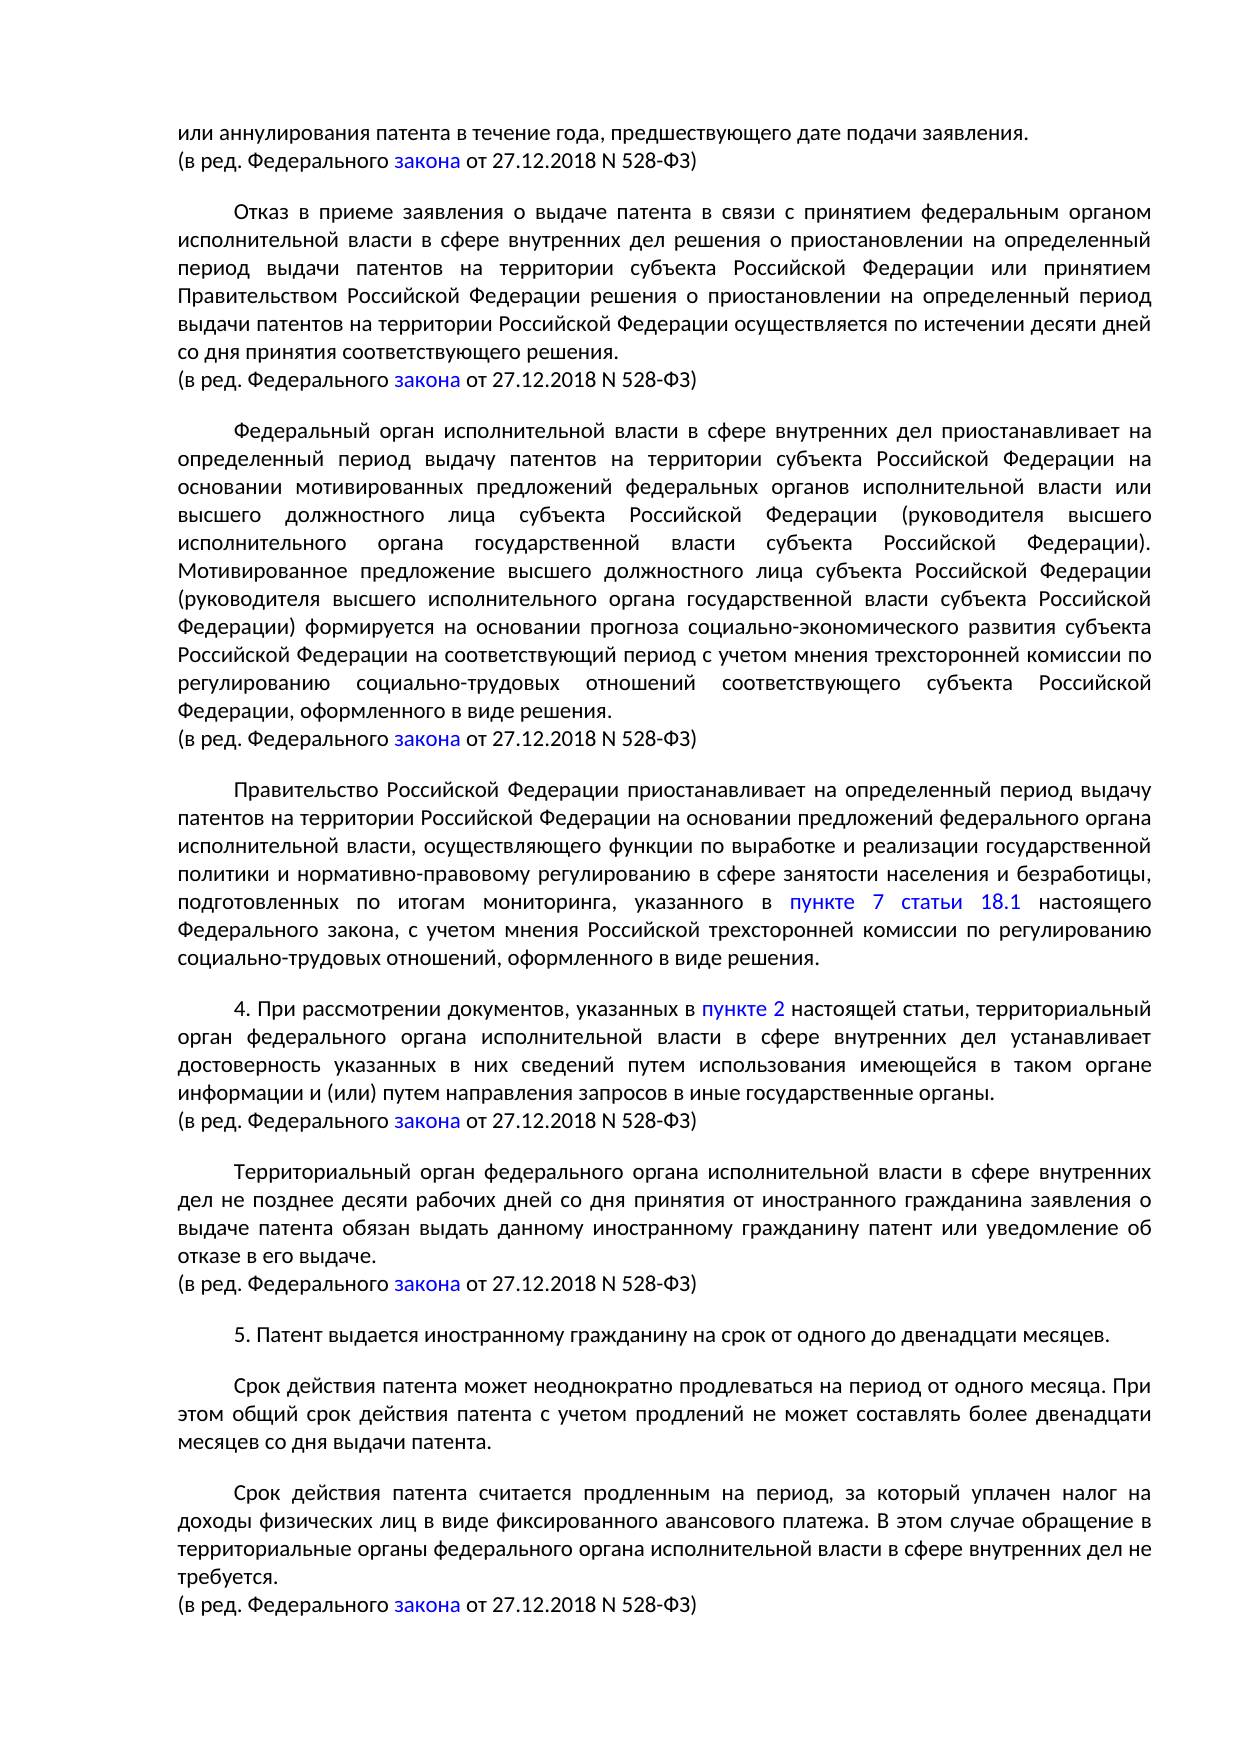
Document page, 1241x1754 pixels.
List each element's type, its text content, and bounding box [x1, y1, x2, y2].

text Срок действия патента считается продленным на период, за который уплачен налог на доходы физических лиц в виде фиксированного авансового платежа. В этом случае обращение в территориальные органы федерального органа исполнительной власти в сфере внутренних дел не требуется. [177, 1478, 1152, 1590]
text Федеральный орган исполнительной власти в сфере внутренних дел приостанавливает на определенный период выдачу патентов на территории субъекта Российской Федерации на основании мотивированных предложений федеральных органов исполнительной власти или высшего должностного лица субъекта Российской Федерации (руководителя высшего исполнительного органа государственной власти субъекта Российской Федерации). Мотивированное предложение высшего должностного лица субъекта Российской Федерации (руководителя высшего исполнительного органа государственной власти субъекта Российской Федерации) формируется на основании прогноза социально-экономического развития субъекта Российской Федерации на соответствующий период с учетом мнения трехсторонней комиссии по регулированию социально-трудовых отношений соответствующего субъекта Российской Федерации, оформленного в виде решения. [177, 416, 1152, 724]
text 4. При рассмотрении документов, указанных в пункте 2 настоящей статьи, территориальный орган федерального органа исполнительной власти в сфере внутренних дел устанавливает достоверность указанных в них сведений путем использования имеющейся в таком органе информации и (или) путем направления запросов в иные государственные органы. [177, 994, 1152, 1106]
text (в ред. Федерального закона от 27.12.2018 N 528-ФЗ) [177, 1106, 1152, 1134]
text Правительство Российской Федерации приостанавливает на определенный период выдачу патентов на территории Российской Федерации на основании предложений федерального органа исполнительной власти, осуществляющего функции по выработке и реализации государственной политики и нормативно-правовому регулированию в сфере занятости населения и безработицы, подготовленных по итогам мониторинга, указанного в пункте 7 статьи 18.1 настоящего Федерального закона, с учетом мнения Российской трехсторонней комиссии по регулированию социально-трудовых отношений, оформленного в виде решения. [177, 775, 1152, 971]
text (в ред. Федерального закона от 27.12.2018 N 528-ФЗ) [177, 724, 1152, 752]
text (в ред. Федерального закона от 27.12.2018 N 528-ФЗ) [177, 1269, 1152, 1297]
text (в ред. Федерального закона от 27.12.2018 N 528-ФЗ) [177, 365, 1152, 393]
text Отказ в приеме заявления о выдаче патента в связи с принятием федеральным органом исполнительной власти в сфере внутренних дел решения о приостановлении на определенный период выдачи патентов на территории субъекта Российской Федерации или принятием Правительством Российской Федерации решения о приостановлении на определенный период выдачи патентов на территории Российской Федерации осуществляется по истечении десяти дней со дня принятия соответствующего решения. [177, 197, 1152, 365]
text (в ред. Федерального закона от 27.12.2018 N 528-ФЗ) [177, 146, 1152, 174]
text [177, 118, 1152, 146]
text (в ред. Федерального закона от 27.12.2018 N 528-ФЗ) [177, 1590, 1152, 1618]
text Территориальный орган федерального органа исполнительной власти в сфере внутренних дел не позднее десяти рабочих дней со дня принятия от иностранного гражданина заявления о выдаче патента обязан выдать данному иностранному гражданину патент или уведомление об отказе в его выдаче. [177, 1157, 1152, 1269]
text 5. Патент выдается иностранному гражданину на срок от одного до двенадцати месяцев. [177, 1320, 1152, 1348]
text Срок действия патента может неоднократно продлеваться на период от одного месяца. При этом общий срок действия патента с учетом продлений не может составлять более двенадцати месяцев со дня выдачи патента. [177, 1371, 1152, 1455]
